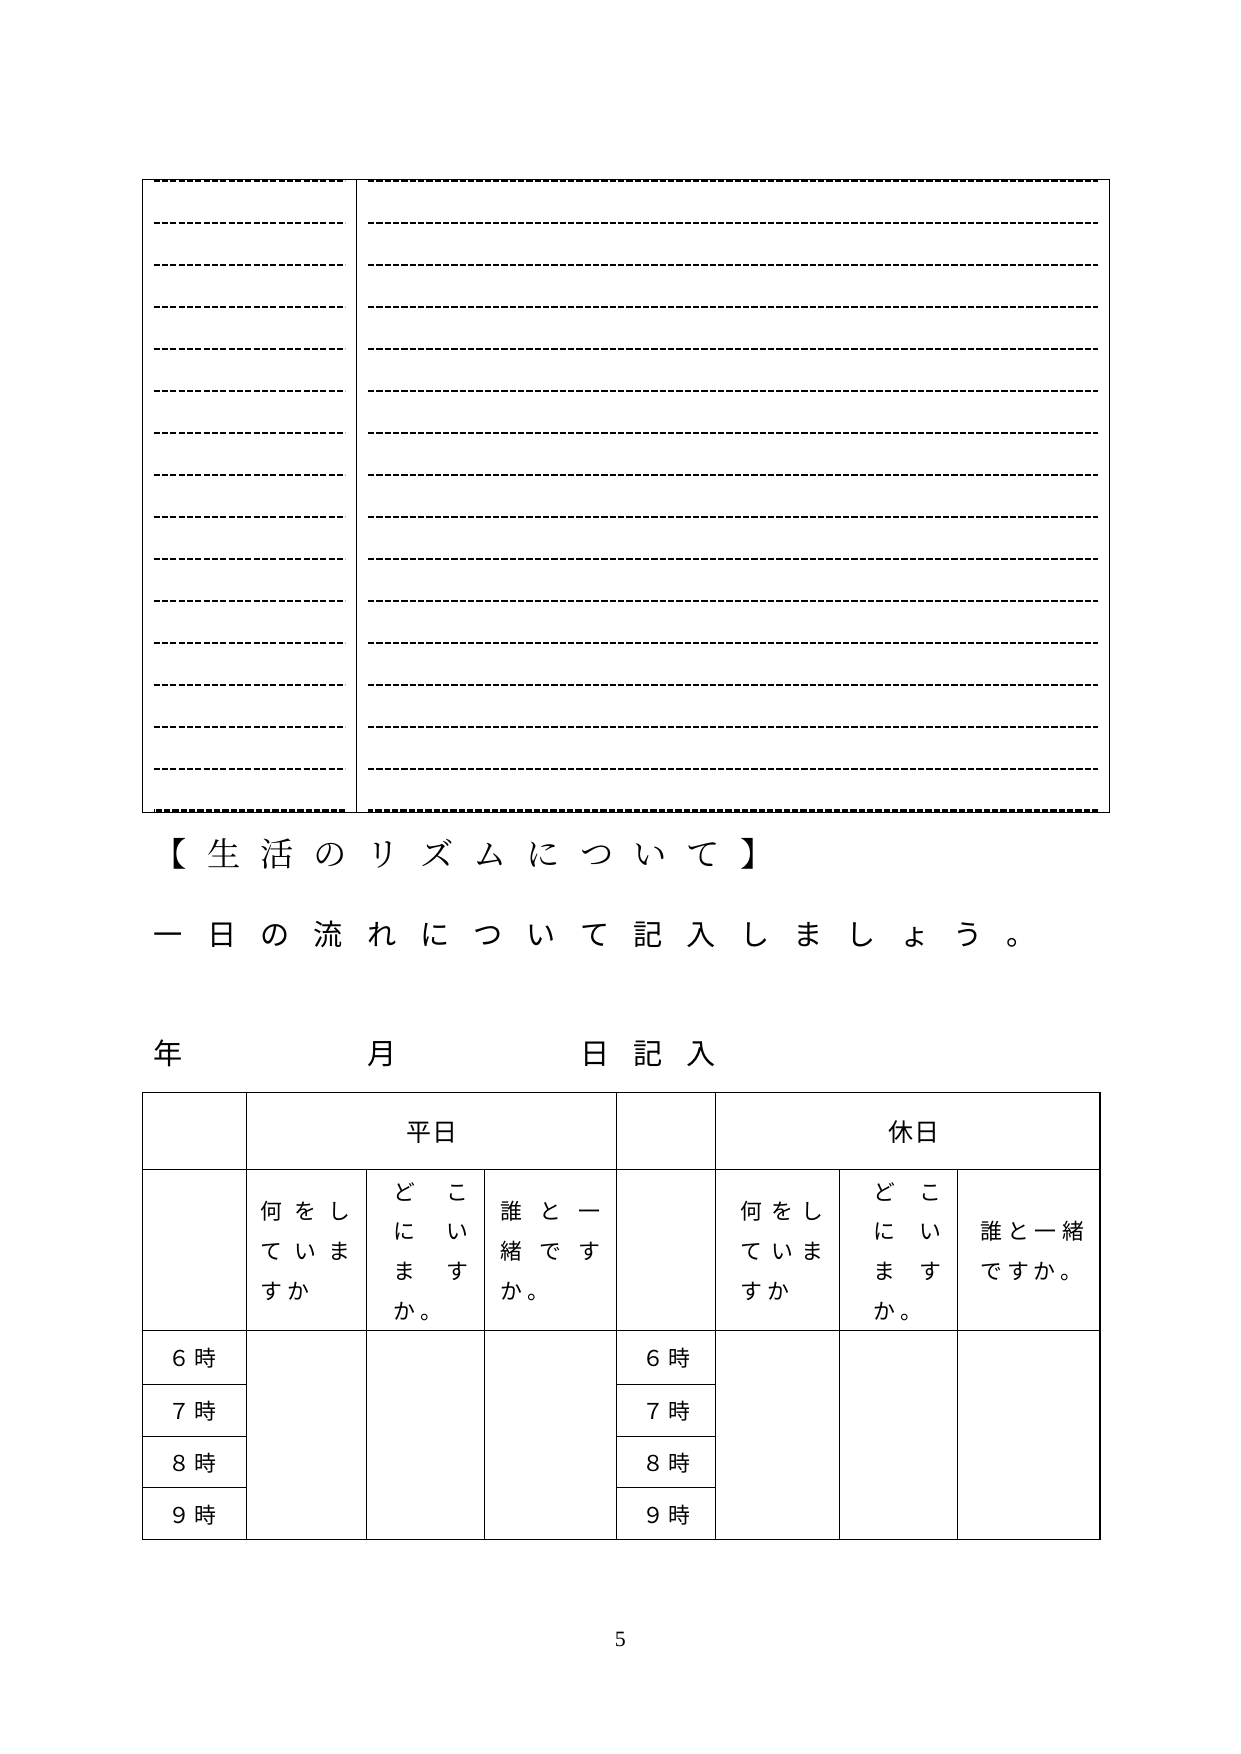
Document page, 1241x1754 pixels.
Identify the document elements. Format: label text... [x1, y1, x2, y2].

text 【生活のリズムについて】 [153, 813, 1087, 892]
table_cell ８時 [617, 1437, 715, 1487]
table_cell ８時 [143, 1437, 246, 1487]
table_cell [958, 1331, 1099, 1539]
table_cell [716, 1331, 839, 1539]
text 年 月 日記入 [153, 972, 1087, 1092]
table_cell どこにいますか。 [840, 1170, 957, 1330]
text 一日の流れについて記入しましょう。 [153, 892, 1087, 972]
table_cell [617, 1170, 715, 1330]
table_cell ７時 [617, 1385, 715, 1436]
table_cell どこにいますか。 [367, 1170, 484, 1330]
table_cell 誰と一緒ですか。 [958, 1170, 1099, 1330]
table_cell [143, 180, 356, 812]
table_cell ９時 [617, 1488, 715, 1539]
table_cell 何をしていますか [716, 1170, 839, 1330]
table_cell [840, 1331, 957, 1539]
table_header [617, 1093, 715, 1169]
table_cell ７時 [143, 1385, 246, 1436]
table_cell 誰と一緒ですか。 [485, 1170, 616, 1330]
table_cell ９時 [143, 1488, 246, 1539]
table_cell [367, 1331, 484, 1539]
table_header [143, 1093, 246, 1169]
table_header 休日 [716, 1093, 1099, 1169]
table_cell ６時 [143, 1331, 246, 1384]
table_cell [247, 1331, 366, 1539]
table_cell [143, 1170, 246, 1330]
table_cell [357, 180, 1109, 812]
table_cell ６時 [617, 1331, 715, 1384]
table_header 平日 [247, 1093, 616, 1169]
table_cell [485, 1331, 616, 1539]
table_cell 何をしていますか [247, 1170, 366, 1330]
